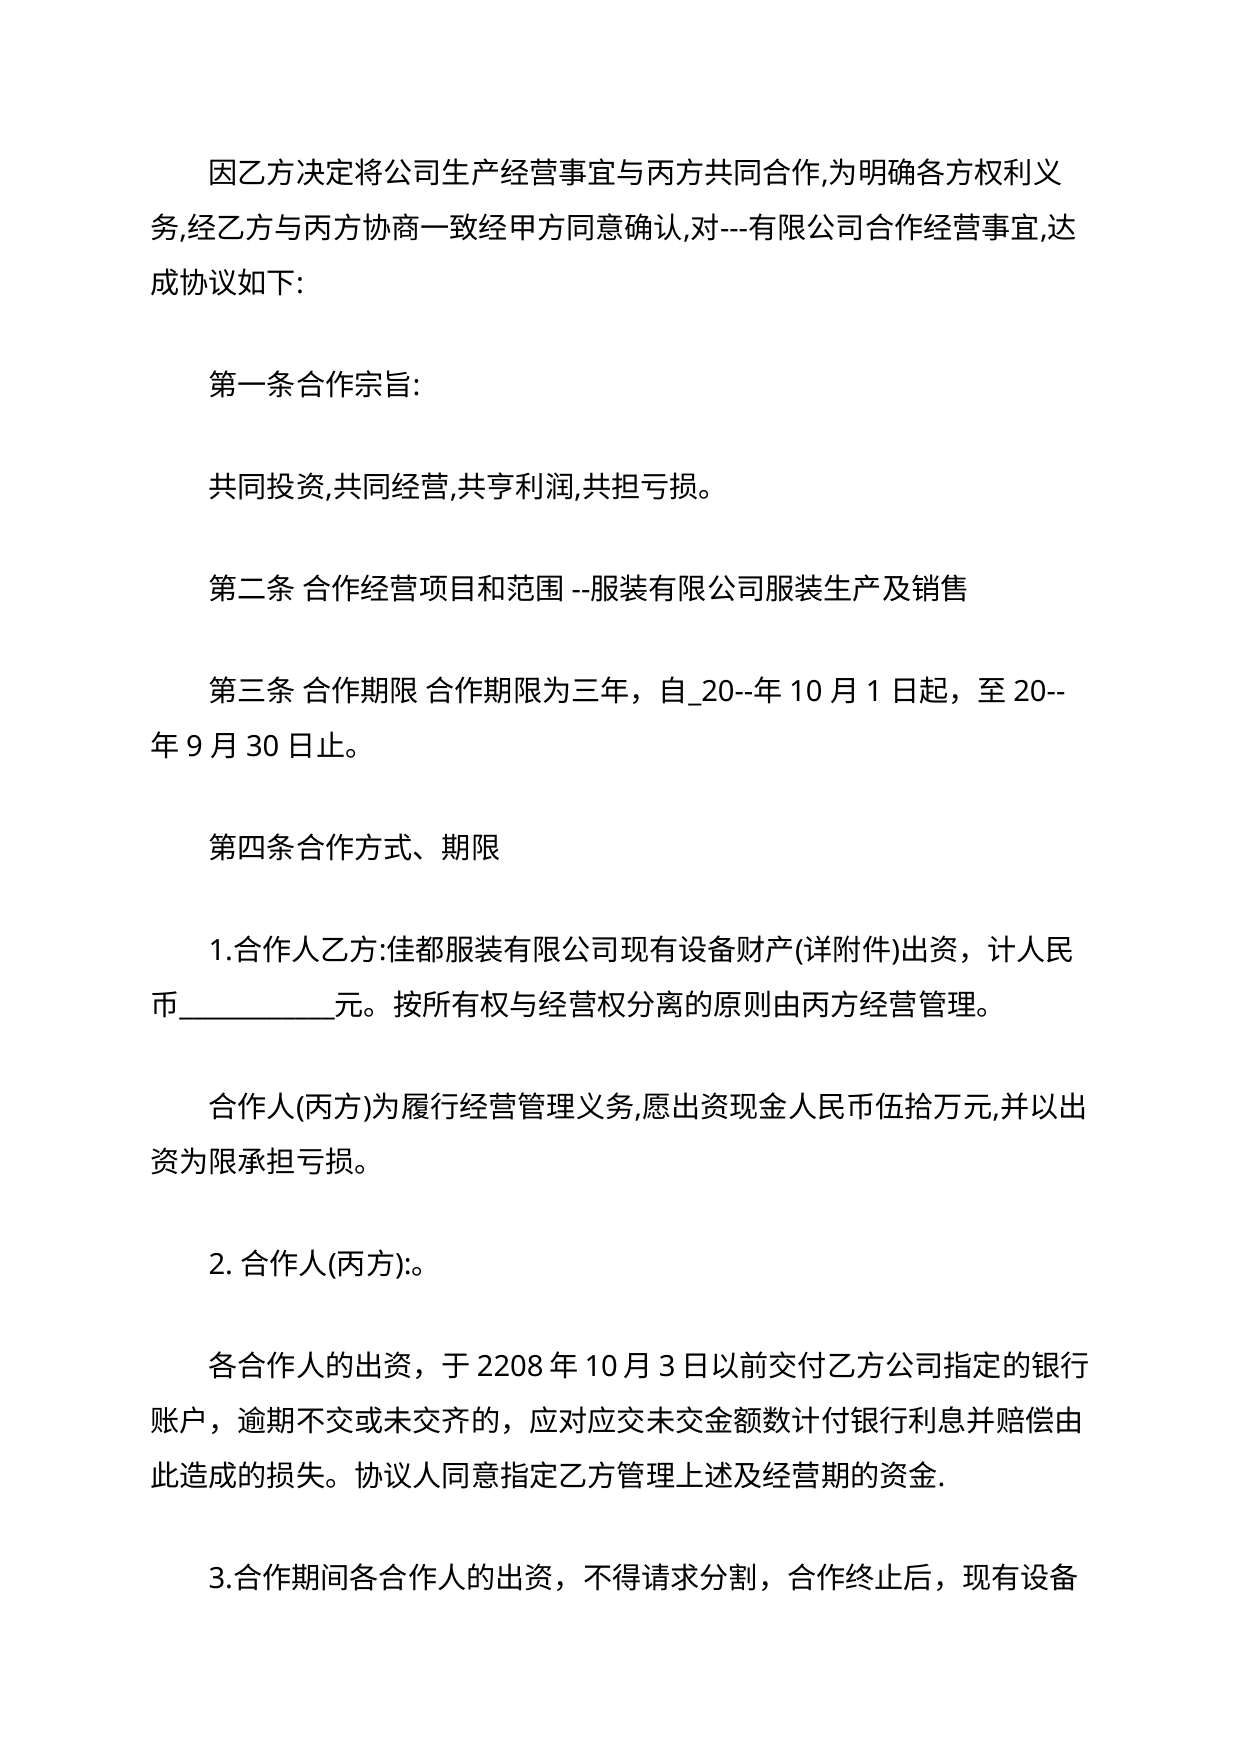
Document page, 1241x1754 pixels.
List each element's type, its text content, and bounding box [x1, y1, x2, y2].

text 共同投资,共同经营,共亨利润,共担亏损。 [150, 464, 1090, 506]
text 2. 合作人(丙方):。 [150, 1240, 1090, 1283]
text 第三条 合作期限 合作期限为三年，自_20--年 10 月 1 日起，至 20--年 9 月 30 日止。 [150, 668, 1090, 765]
text 各合作人的出资，于2208年10月3日以前交付乙方公司指定的银行账户，逾期不交或未交齐的，应对应交未交金额数计付银行利息并赔偿由此造成的损失。协议人同意指定乙方管理上述及经营期的资金. [150, 1342, 1090, 1495]
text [150, 1554, 1090, 1597]
text 因乙方决定将公司生产经营事宜与丙方共同合作,为明确各方权利义务,经乙方与丙方协商一致经甲方同意确认,对---有限公司合作经营事宜,达成协议如下: [150, 150, 1090, 302]
text 合作人(丙方)为履行经营管理义务,愿出资现金人民币伍拾万元,并以出资为限承担亏损。 [150, 1084, 1090, 1181]
text 第四条合作方式、期限 [150, 825, 1090, 867]
text 第二条 合作经营项目和范围 --服装有限公司服装生产及销售 [150, 566, 1090, 608]
text 第一条合作宗旨: [150, 362, 1090, 404]
text 1.合作人乙方:佳都服装有限公司现有设备财产(详附件)出资，计人民币____________元。按所有权与经营权分离的原则由丙方经营管理。 [150, 927, 1090, 1024]
